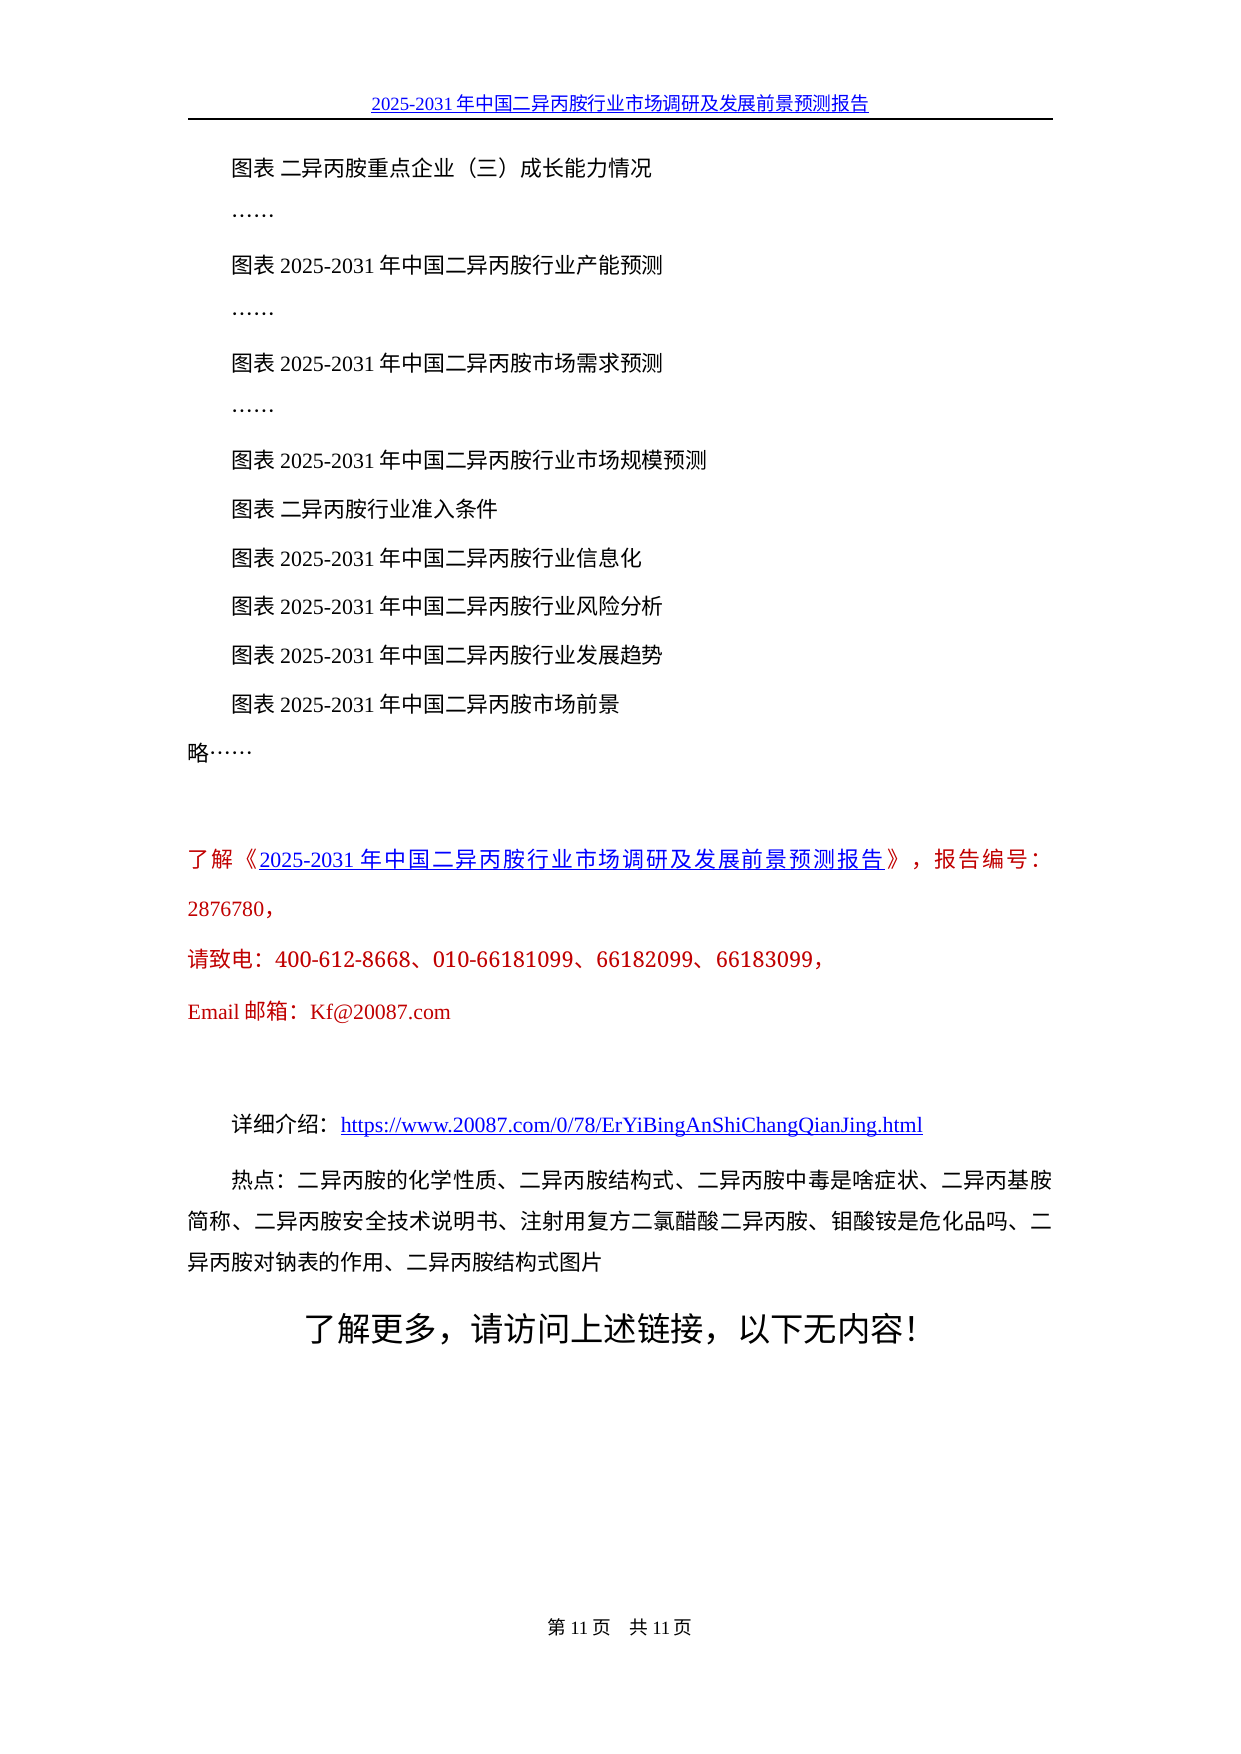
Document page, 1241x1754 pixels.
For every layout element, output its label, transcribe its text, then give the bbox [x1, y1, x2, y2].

text Email邮箱：Kf@20087.com [187, 993, 1053, 1026]
text 请致电：400-612-8668、010-66181099、66182099、66183099， [187, 942, 1053, 974]
text 热点：二异丙胺的化学性质、二异丙胺结构式、二异丙胺中毒是啥症状、二异丙基胺简称、二异丙胺安全技术说明书、注射用复方二氯醋酸二异丙胺、钼酸铵是危化品吗、二异丙胺对钠表的作用、二异丙胺结构式图片 [187, 1163, 1053, 1277]
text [187, 150, 1053, 768]
title 了解更多，请访问上述链接，以下无内容！ [187, 1294, 1053, 1359]
text 详细介绍：https://www.20087.com/0/78/ErYiBingAnShiChangQianJing.html [187, 1106, 1053, 1139]
text 了解《2025-2031年中国二异丙胺行业市场调研及发展前景预测报告》，报告编号：2876780， [187, 842, 1053, 923]
